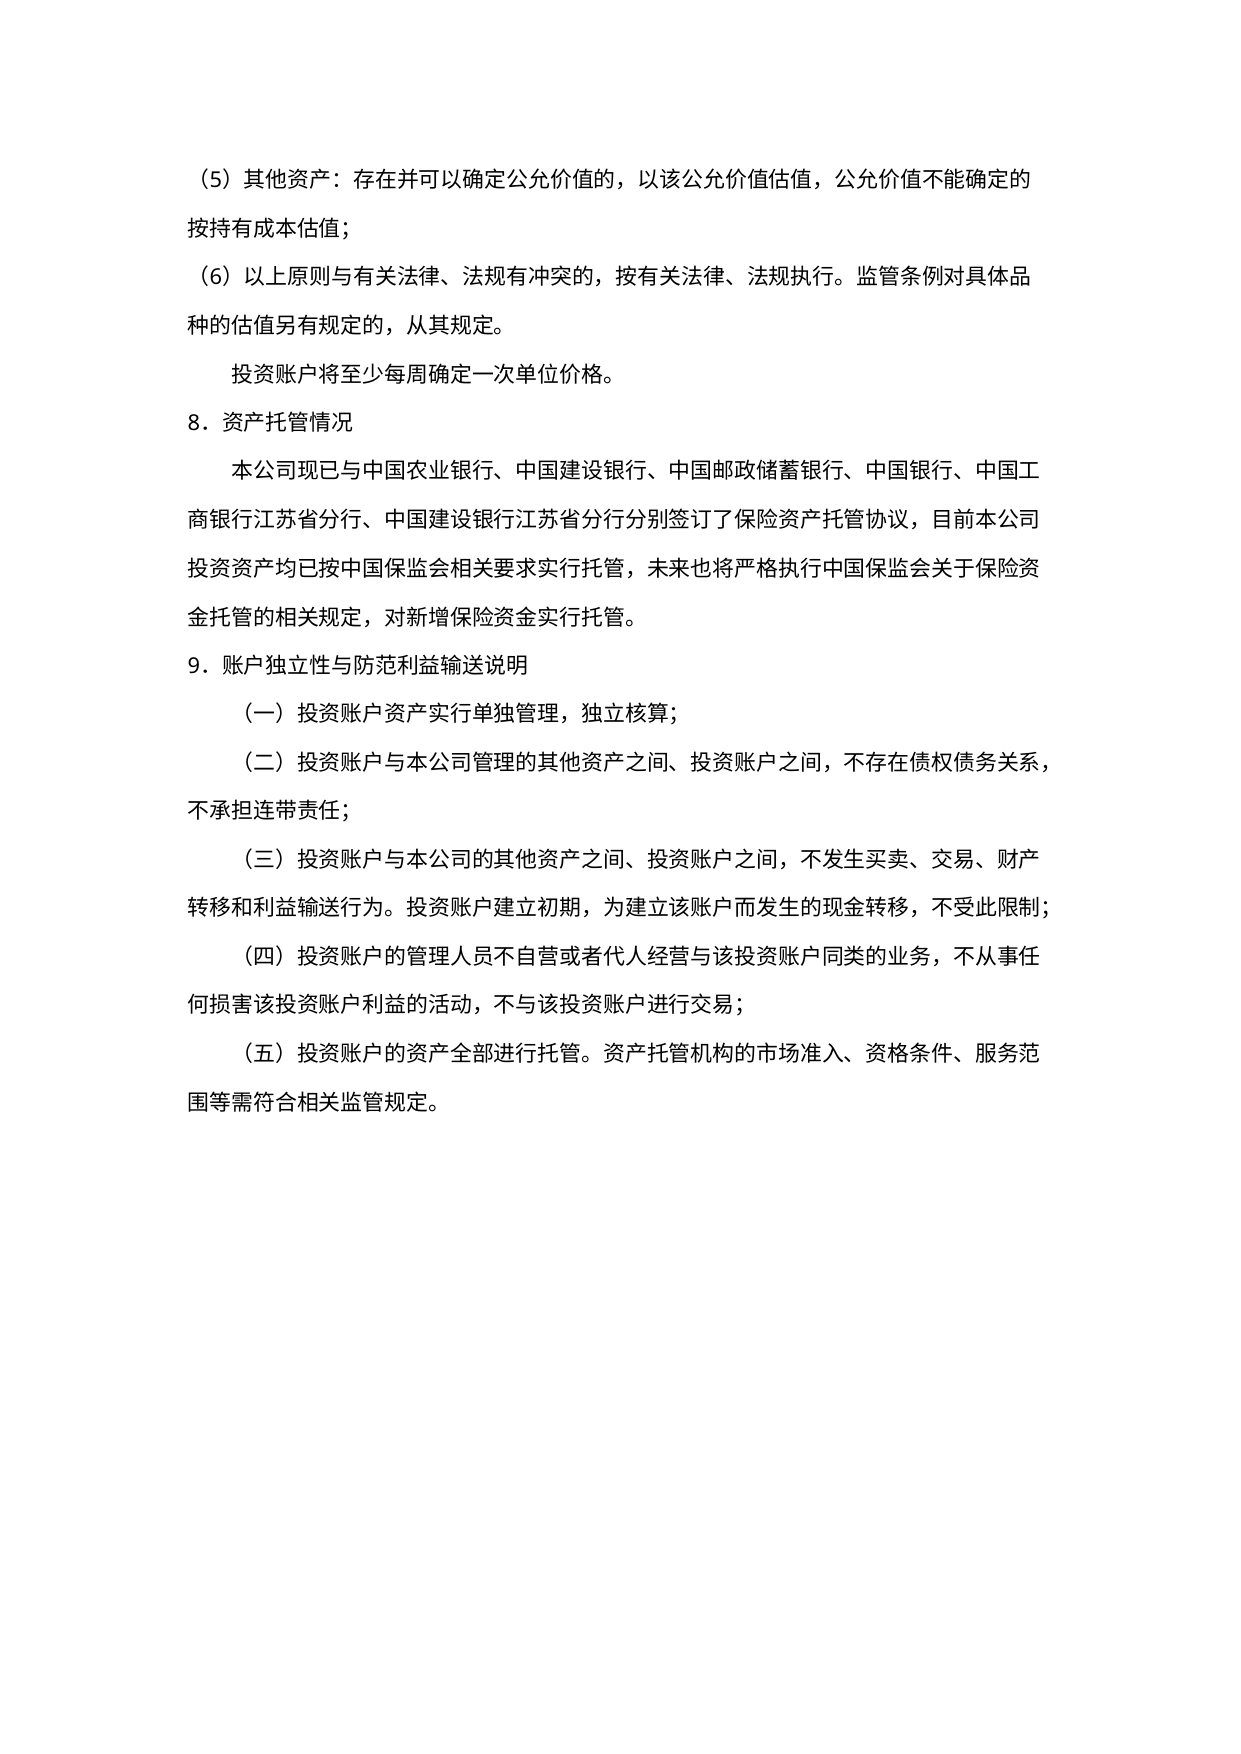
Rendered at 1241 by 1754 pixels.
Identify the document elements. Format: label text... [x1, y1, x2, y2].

text （5）其他资产：存在并可以确定公允价值的，以该公允价值估值，公允价值不能确定的按持有成本估值； [187, 162, 1053, 243]
text 投资账户将至少每周确定一次单位价格。 [187, 356, 1053, 389]
text 9．账户独立性与防范利益输送说明 [187, 647, 1053, 680]
text 8．资产托管情况 [187, 404, 1053, 437]
text （二）投资账户与本公司管理的其他资产之间、投资账户之间，不存在债权债务关系，不承担连带责任； [187, 744, 1053, 825]
text （一）投资账户资产实行单独管理，独立核算； [187, 696, 1053, 728]
text （三）投资账户与本公司的其他资产之间、投资账户之间，不发生买卖、交易、财产转移和利益输送行为。投资账户建立初期，为建立该账户而发生的现金转移，不受此限制； [187, 841, 1053, 922]
text （6）以上原则与有关法律、法规有冲突的，按有关法律、法规执行。监管条例对具体品种的估值另有规定的，从其规定。 [187, 259, 1053, 340]
text （四）投资账户的管理人员不自营或者代人经营与该投资账户同类的业务，不从事任何损害该投资账户利益的活动，不与该投资账户进行交易； [187, 938, 1053, 1019]
text （五）投资账户的资产全部进行托管。资产托管机构的市场准入、资格条件、服务范围等需符合相关监管规定。 [187, 1035, 1053, 1117]
text 本公司现已与中国农业银行、中国建设银行、中国邮政储蓄银行、中国银行、中国工商银行江苏省分行、中国建设银行江苏省分行分别签订了保险资产托管协议，目前本公司投资资产均已按中国保监会相关要求实行托管，未来也将严格执行中国保监会关于保险资金托管的相关规定，对新增保险资金实行托管。 [187, 453, 1053, 632]
